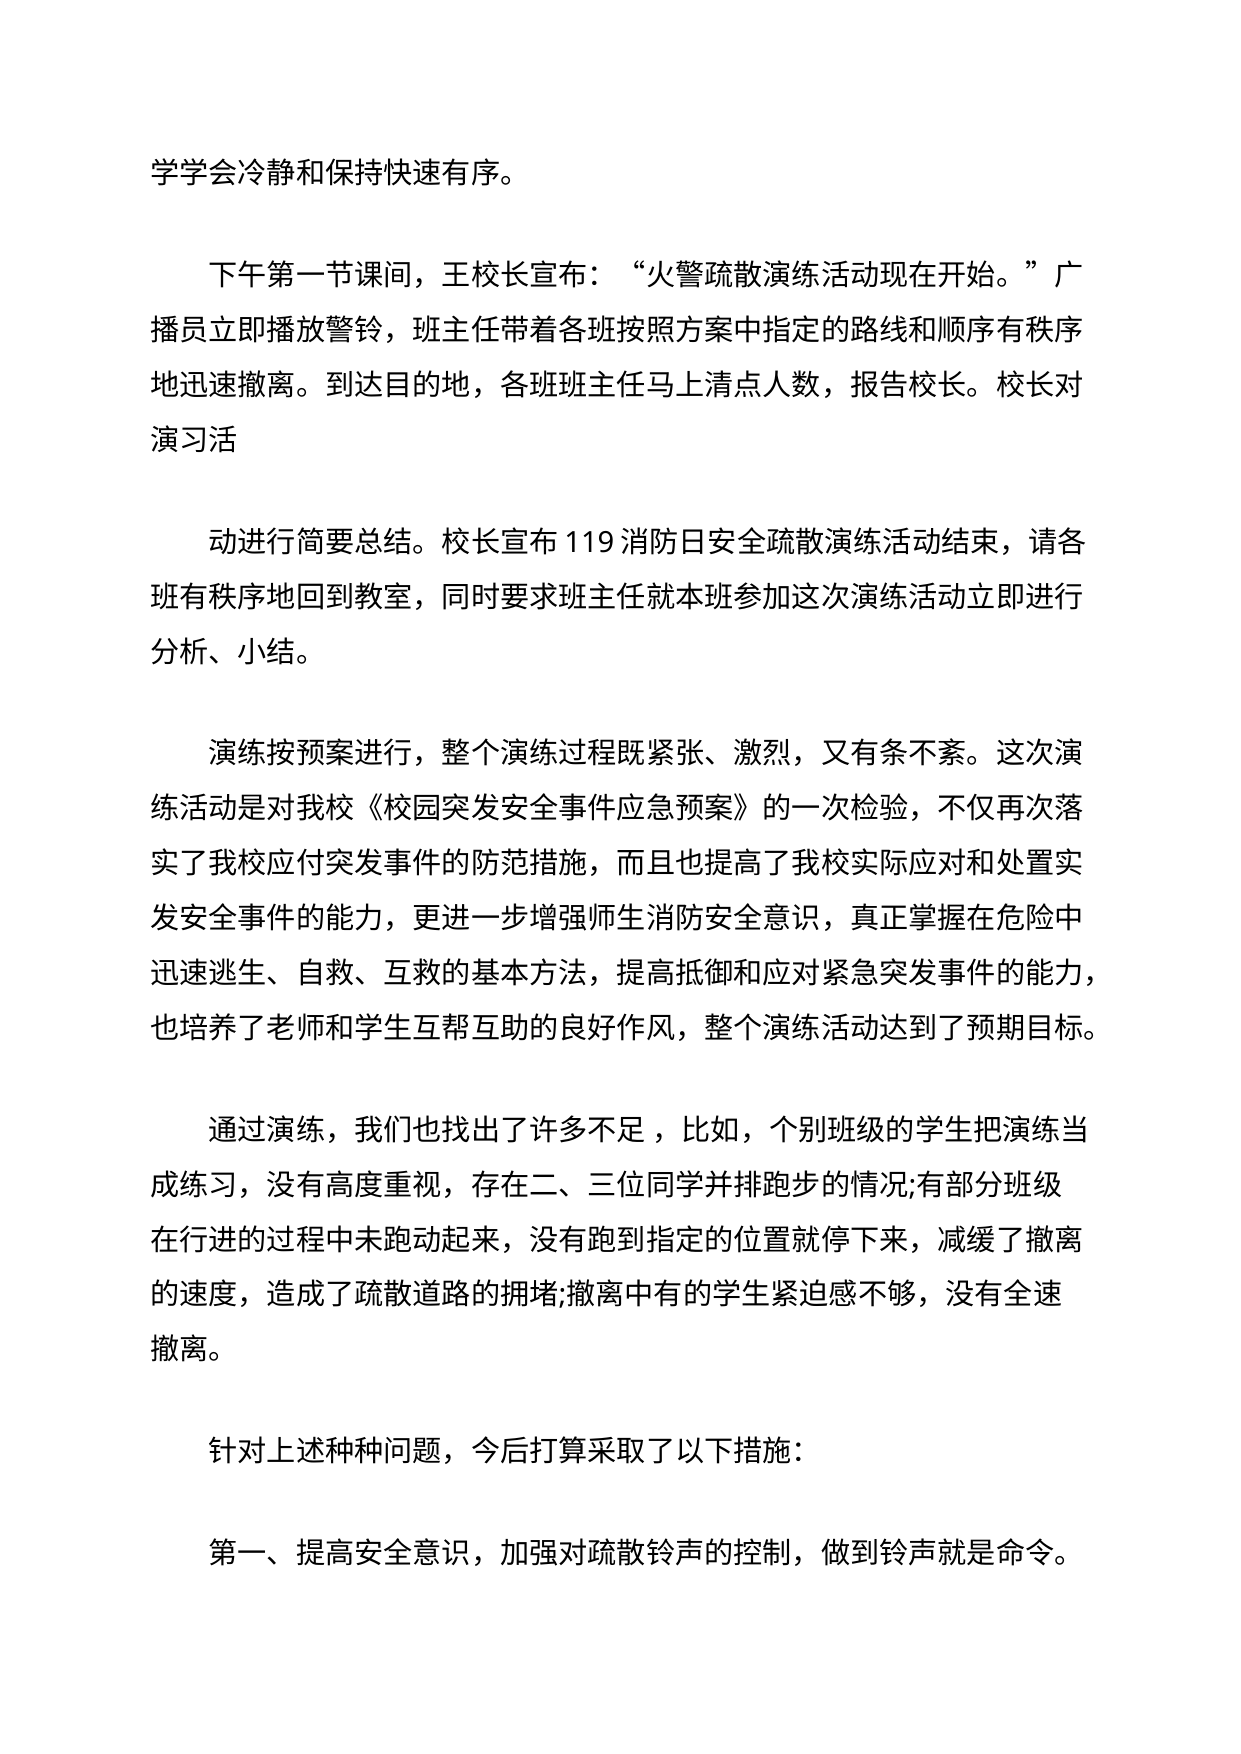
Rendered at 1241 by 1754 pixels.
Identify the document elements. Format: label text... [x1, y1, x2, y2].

text 动进行简要总结。校长宣布119消防日安全疏散演练活动结束，请各班有秩序地回到教室，同时要求班主任就本班参加这次演练活动立即进行分析、小结。 [150, 518, 1090, 670]
text 针对上述种种问题，今后打算采取了以下措施： [150, 1428, 1090, 1470]
text 通过演练，我们也找出了许多不足 ，比如，个别班级的学生把演练当成练习，没有高度重视，存在二、三位同学并排跑步的情况;有部分班级在行进的过程中未跑动起来，没有跑到指定的位置就停下来，减缓了撤离的速度，造成了疏散道路的拥堵;撤离中有的学生紧迫感不够，没有全速撤离。 [150, 1106, 1090, 1368]
text 下午第一节课间，王校长宣布：“火警疏散演练活动现在开始。”广播员立即播放警铃，班主任带着各班按照方案中指定的路线和顺序有秩序地迅速撤离。到达目的地，各班班主任马上清点人数，报告校长。校长对演习活 [150, 252, 1090, 459]
text 演练按预案进行，整个演练过程既紧张、激烈，又有条不紊。这次演练活动是对我校《校园突发安全事件应急预案》的一次检验，不仅再次落实了我校应付突发事件的防范措施，而且也提高了我校实际应对和处置实发安全事件的能力，更进一步增强师生消防安全意识，真正掌握在危险中迅速逃生、自救、互救的基本方法，提高抵御和应对紧急突发事件的能力，也培养了老师和学生互帮互助的良好作风，整个演练活动达到了预期目标。 [150, 730, 1090, 1047]
text 第一、提高安全意识，加强对疏散铃声的控制，做到铃声就是命令。 [150, 1529, 1090, 1572]
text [150, 150, 1090, 192]
